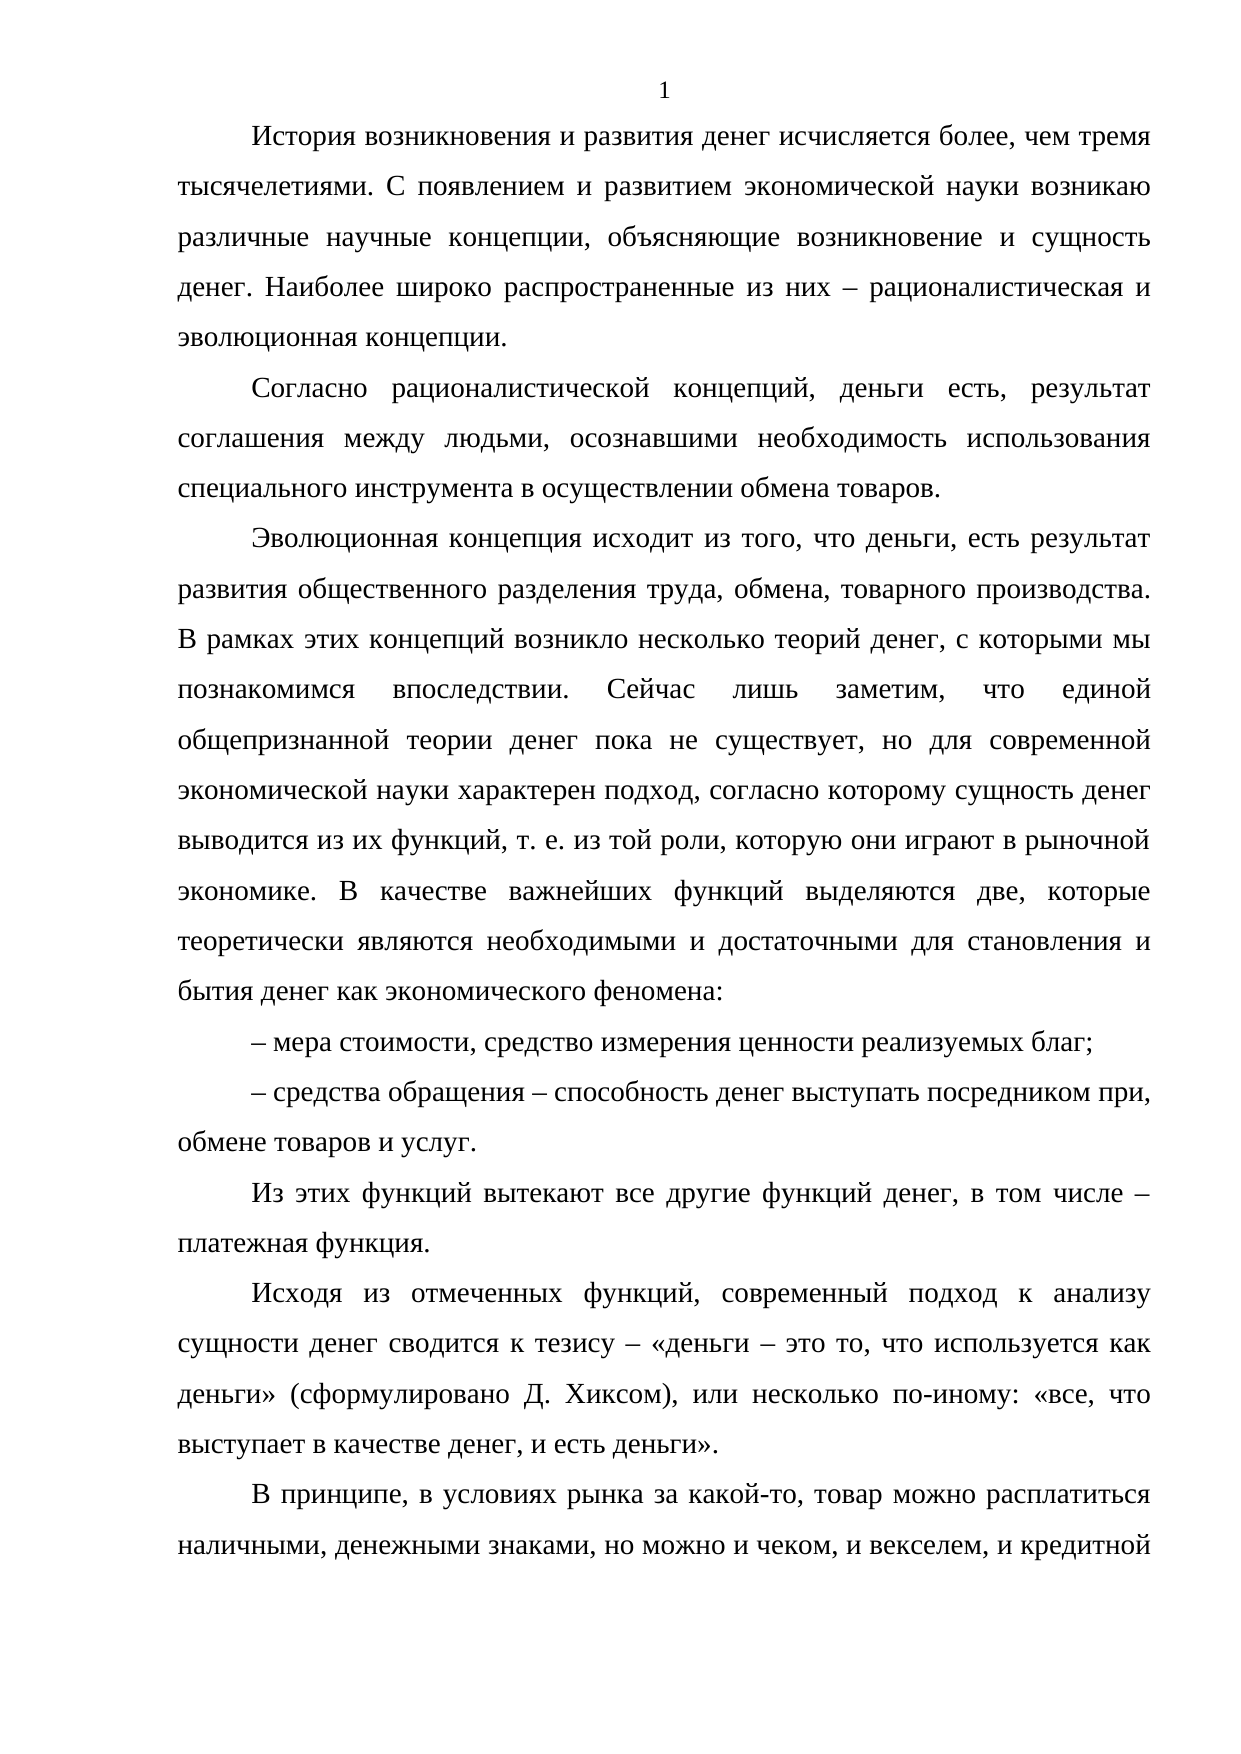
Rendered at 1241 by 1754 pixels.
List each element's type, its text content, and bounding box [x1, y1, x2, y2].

text Согласно рационалистической концепций, деньги есть, результат соглашения между людьми, осознавшими необходимость использования специального инструмента в осуществлении обмена товаров. [177, 370, 1152, 504]
text История возникновения и развития денег исчисляется более, чем тремя тысячелетиями. С появлением и развитием экономической науки возникаю различные научные концепции, объясняющие возникновение и сущность денег. Наиболее широко распространенные из них – рационалистическая и эволюционная концепции. [177, 118, 1152, 353]
text – мера стоимости, средство измерения ценности реализуемых благ; [177, 1024, 1152, 1057]
text Из этих функций вытекают все другие функций денег, в том числе – платежная функция. [177, 1175, 1152, 1258]
text Исходя из отмеченных функций, современный подход к анализу сущности денег сводится к тезису – «деньги – это то, что используется как деньги» (сформулировано Д. Хиксом), или несколько по-иному: «все, что выступает в качестве денег, и есть деньги». [177, 1275, 1152, 1460]
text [177, 1477, 1152, 1560]
text – средства обращения – способность денег выступать посредником при, обмене товаров и услуг. [177, 1074, 1152, 1158]
text Эволюционная концепция исходит из того, что деньги, есть результат развития общественного разделения труда, обмена, товарного производства. В рамках этих концепций возникло несколько теорий денег, с которыми мы познакомимся впоследствии. Сейчас лишь заметим, что единой общепризнанной теории денег пока не существует, но для современной экономической науки характерен подход, согласно которому сущность денег выводится из их функций, т. е. из той роли, которую они играют в рыночной экономике. В качестве важнейших функций выделяются две, которые теоретически являются необходимыми и достаточными для становления и бытия денег как экономического феномена: [177, 521, 1152, 1007]
